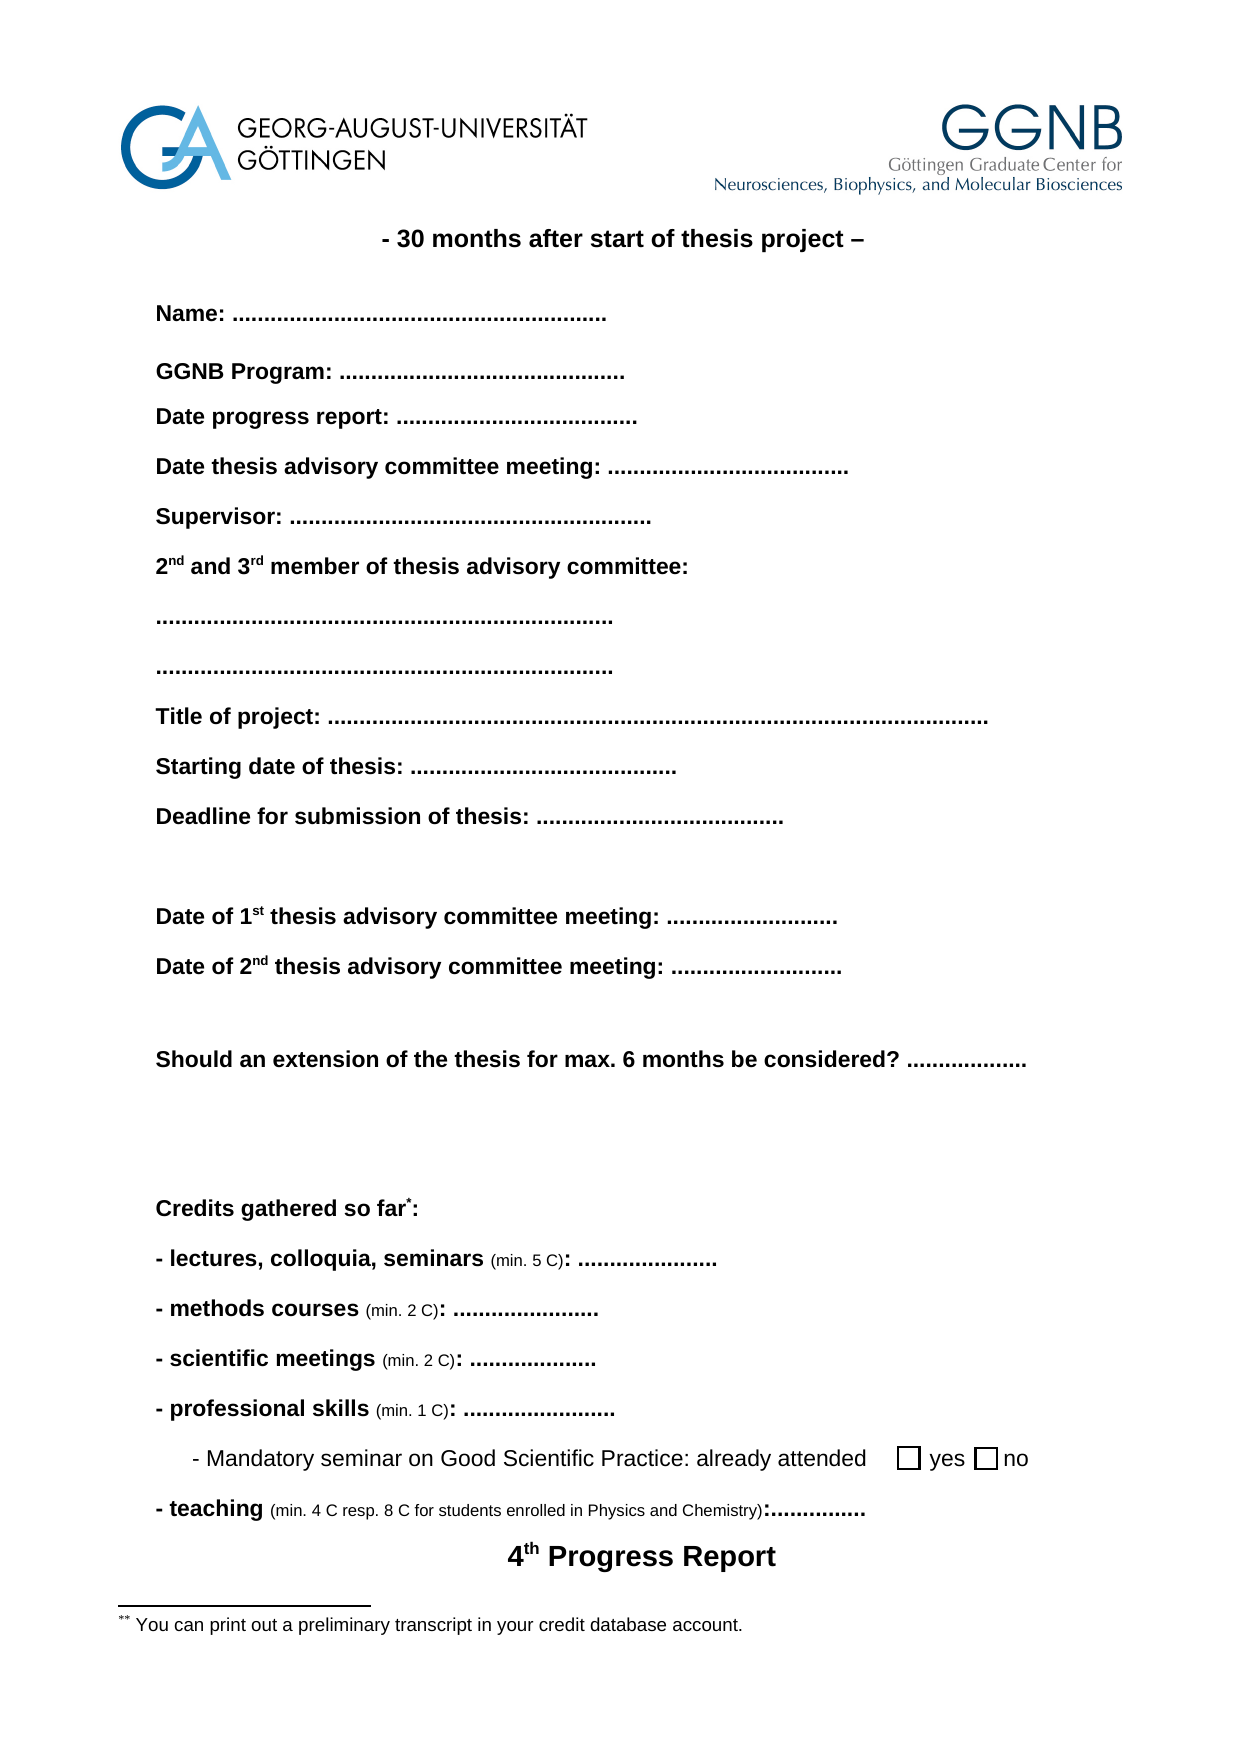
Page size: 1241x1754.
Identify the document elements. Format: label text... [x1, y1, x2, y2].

text - teaching (min. 4 C resp. 8 C for students enrolled in Physics and Chemistry):............... [155, 1476, 1128, 1526]
text GGNB Program: ............................................. [156, 358, 1128, 384]
text Supervisor: ......................................................... 2nd and 3rd member of thesis advisory committee: [155, 484, 1128, 584]
text - Mandatory seminar on Good Scientific Practice: already attended yes no [155, 1426, 1128, 1476]
text Title of project: ........................................................................................................ Starting date of thesis: .......................................... [155, 684, 1128, 784]
text 4th Progress Report [155, 1526, 1128, 1576]
picture [118, 103, 1123, 196]
text Deadline for submission of thesis: ....................................... [155, 784, 1128, 834]
text Date of 1st thesis advisory committee meeting: ........................... [155, 884, 1128, 934]
text - professional skills (min. 1 C): ........................ [155, 1376, 1128, 1426]
text Should an extension of the thesis for max. 6 months be considered? ................... [155, 1034, 1128, 1076]
text Date thesis advisory committee meeting: ...................................... [155, 434, 1128, 484]
text ........................................................................ [155, 584, 1128, 634]
text - 30 months after start of thesis project – [118, 224, 1128, 253]
text Credits gathered so far*: - lectures, colloquia, seminars (min. 5 C): ...................... - methods courses (min. 2 C): ....................... - scientific meetings (min. 2 C): .................... [155, 1176, 1128, 1376]
text Name: ........................................................... [155, 282, 1128, 332]
text Date of 2nd thesis advisory committee meeting: ........................... [155, 934, 1128, 984]
text Date progress report: ...................................... [155, 384, 1128, 434]
text ........................................................................ [155, 634, 1128, 684]
